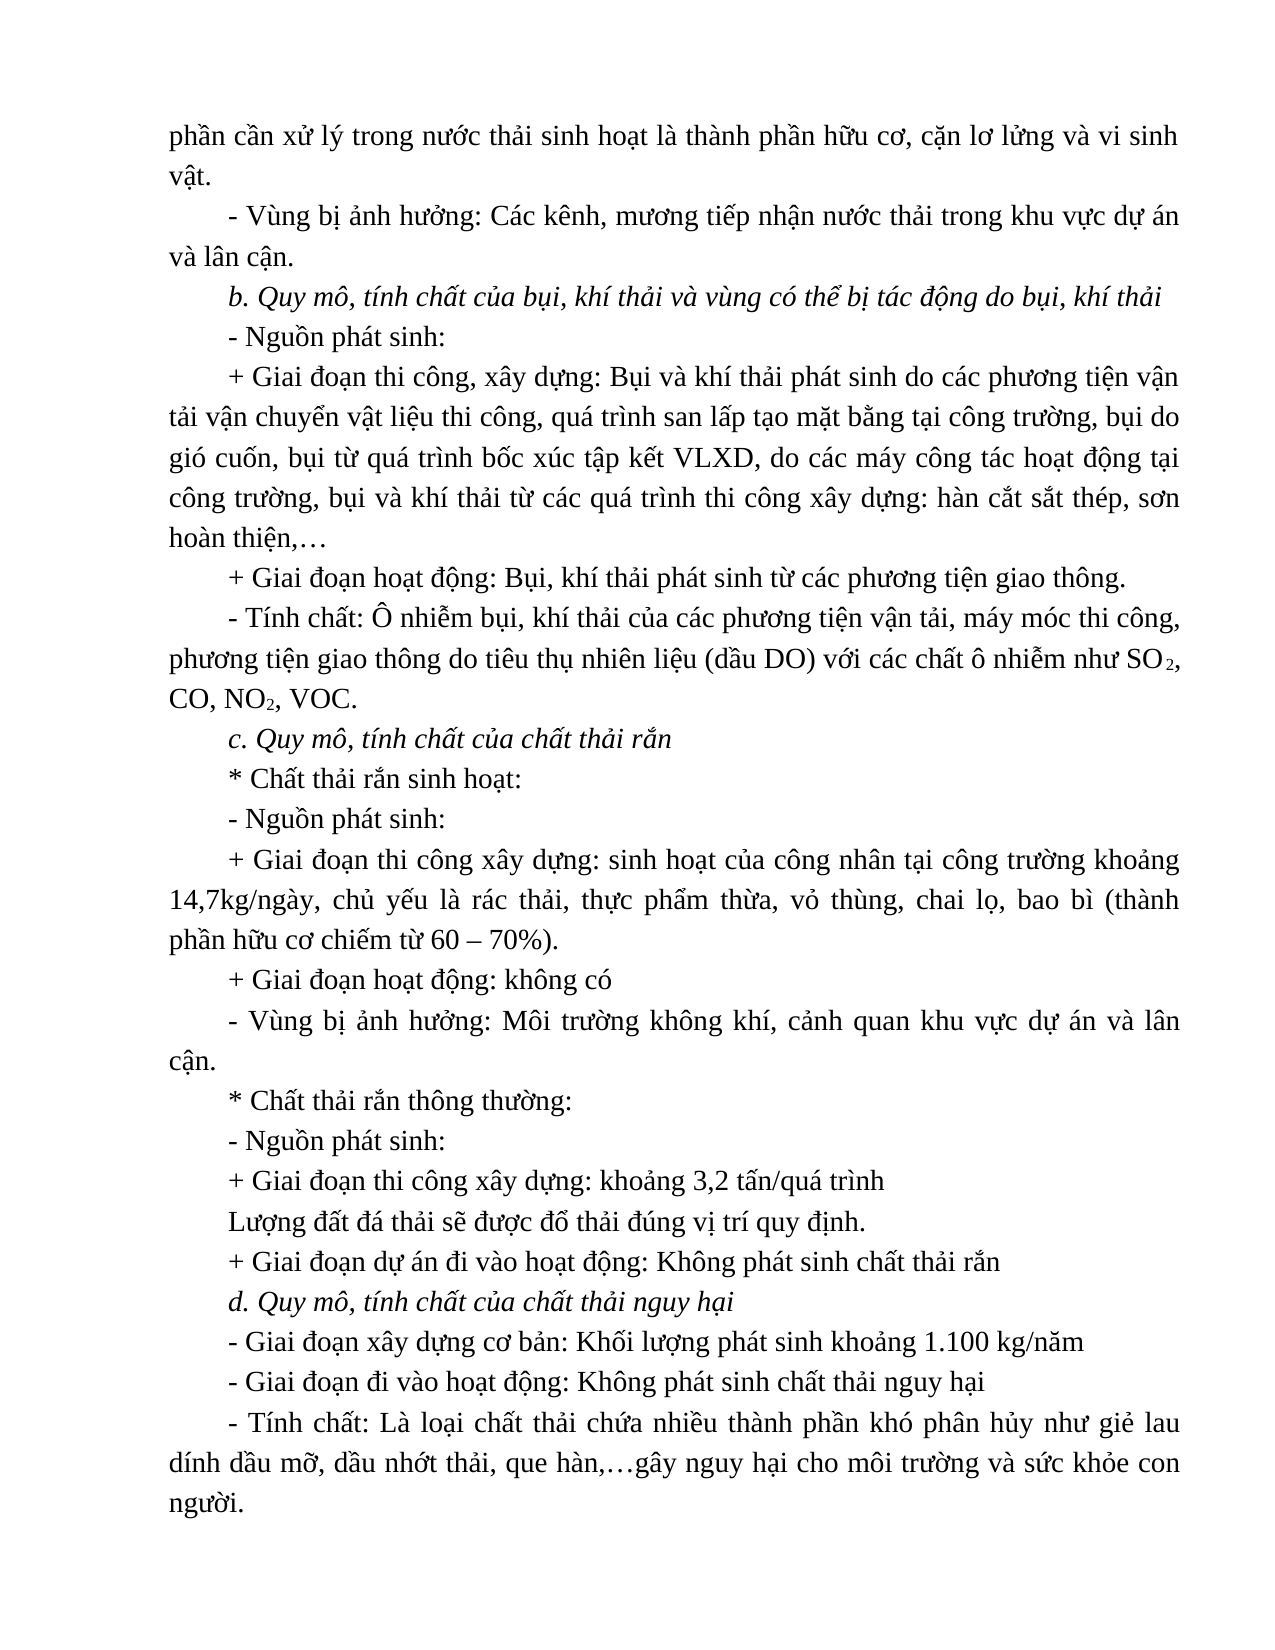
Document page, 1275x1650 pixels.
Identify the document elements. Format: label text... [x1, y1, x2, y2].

text + Giai đoạn thi công xây dựng: sinh hoạt của công nhân tại công trường khoảng 14,7kg/ngày, chủ yếu là rác thải, thực phẩm thừa, vỏ thùng, chai lọ, bao bì (thành phần hữu cơ chiếm từ 60 – 70%). [169, 842, 1181, 956]
text c. Quy mô, tính chất của chất thải rắn [169, 721, 1181, 755]
text - Giai đoạn xây dựng cơ bản: Khối lượng phát sinh khoảng 1.100 kg/năm [169, 1324, 1181, 1358]
text + Giai đoạn hoạt động: không có [169, 962, 1181, 996]
text + Giai đoạn thi công, xây dựng: Bụi và khí thải phát sinh do các phương tiện vận tải vận chuyển vật liệu thi công, quá trình san lấp tạo mặt bằng tại công trường, bụi do gió cuốn, bụi từ quá trình bốc xúc tập kết VLXD, do các máy công tác hoạt động tại công trường, bụi và khí thải từ các quá trình thi công xây dựng: hàn cắt sắt thép, sơn hoàn thiện,… [169, 359, 1181, 554]
text - Giai đoạn đi vào hoạt động: Không phát sinh chất thải nguy hại [169, 1364, 1181, 1398]
text - Tính chất: Ô nhiễm bụi, khí thải của các phương tiện vận tải, máy móc thi công, phương tiện giao thông do tiêu thụ nhiên liệu (dầu DO) với các chất ô nhiễm như SO2, CO, NO2, VOC. [169, 601, 1181, 714]
text * Chất thải rắn thông thường: [169, 1083, 1181, 1117]
text d. Quy mô, tính chất của chất thải nguy hại [169, 1284, 1181, 1318]
text Lượng đất đá thải sẽ được đổ thải đúng vị trí quy định. [169, 1204, 1181, 1237]
text - Vùng bị ảnh hưởng: Các kênh, mương tiếp nhận nước thải trong khu vực dự án và lân cận. [169, 198, 1181, 272]
text - Tính chất: Là loại chất thải chứa nhiều thành phần khó phân hủy như giẻ lau dính dầu mỡ, dầu nhớt thải, que hàn,…gây nguy hại cho môi trường và sức khỏe con người. [169, 1405, 1181, 1519]
text - Vùng bị ảnh hưởng: Môi trường không khí, cảnh quan khu vực dự án và lân cận. [169, 1003, 1181, 1076]
text b. Quy mô, tính chất của bụi, khí thải và vùng có thể bị tác động do bụi, khí thải [169, 279, 1181, 312]
text + Giai đoạn thi công xây dựng: khoảng 3,2 tấn/quá trình [169, 1163, 1181, 1197]
text - Nguồn phát sinh: [169, 802, 1181, 835]
text - Nguồn phát sinh: [169, 319, 1181, 353]
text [169, 118, 1181, 192]
text + Giai đoạn hoạt động: Bụi, khí thải phát sinh từ các phương tiện giao thông. [169, 560, 1181, 594]
text * Chất thải rắn sinh hoạt: [169, 761, 1181, 795]
text + Giai đoạn dự án đi vào hoạt động: Không phát sinh chất thải rắn [169, 1244, 1181, 1277]
text - Nguồn phát sinh: [169, 1123, 1181, 1157]
